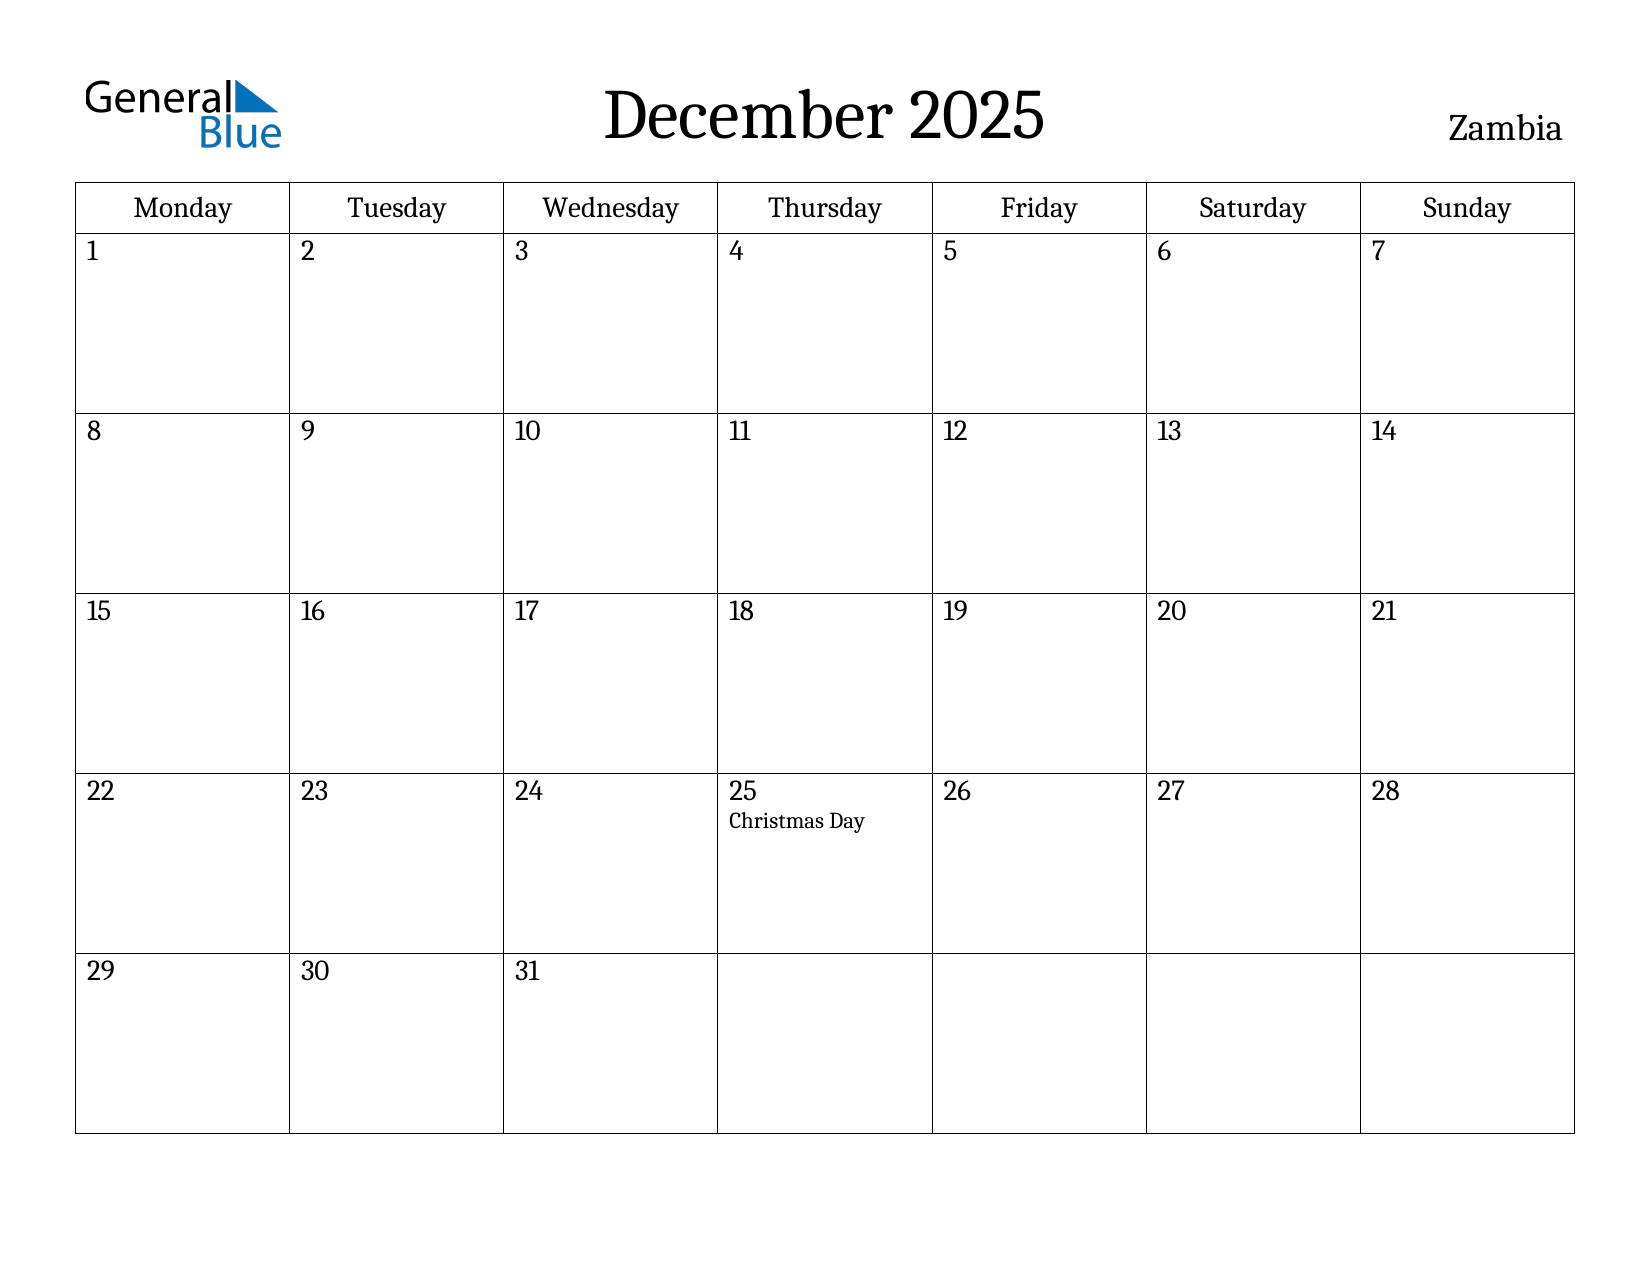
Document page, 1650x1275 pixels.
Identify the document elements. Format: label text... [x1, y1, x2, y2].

table_cell Thursday [718, 183, 932, 233]
table_cell [504, 627, 717, 773]
table_cell Tuesday [290, 183, 503, 233]
table_cell 19 [933, 594, 1146, 627]
table_cell 20 [1147, 594, 1360, 627]
table_cell [933, 267, 1146, 413]
table_cell 12 [933, 414, 1146, 447]
table_cell [1361, 988, 1574, 1133]
table_cell 10 [504, 414, 717, 447]
table_cell 14 [1361, 414, 1574, 447]
table_cell [718, 954, 932, 987]
table_cell [933, 954, 1146, 987]
table_cell [933, 627, 1146, 773]
table_cell 9 [290, 414, 503, 447]
table_cell Christmas Day [718, 808, 932, 953]
table_cell [76, 988, 289, 1133]
table_cell 11 [718, 414, 932, 447]
table_cell Saturday [1147, 183, 1360, 233]
table_cell 17 [504, 594, 717, 627]
table_cell 16 [290, 594, 503, 627]
table_cell 1 [76, 234, 289, 267]
table_cell [290, 448, 503, 593]
table_cell 31 [504, 954, 717, 987]
table_header Zambia [1146, 75, 1574, 182]
table_cell 3 [504, 234, 717, 267]
table_cell 2 [290, 234, 503, 267]
table_cell [76, 448, 289, 593]
table_cell 30 [290, 954, 503, 987]
table_cell [1361, 448, 1574, 593]
table_cell [1147, 954, 1360, 987]
table_cell [290, 627, 503, 773]
table_cell 26 [933, 774, 1146, 807]
table_cell Monday [76, 183, 289, 233]
table_cell [933, 988, 1146, 1133]
table_cell [718, 267, 932, 413]
table_cell [718, 627, 932, 773]
table_cell [718, 448, 932, 593]
table_cell Sunday [1361, 183, 1574, 233]
table_cell 21 [1361, 594, 1574, 627]
table_cell Friday [933, 183, 1146, 233]
table_cell [1147, 627, 1360, 773]
table_cell [1147, 808, 1360, 953]
table_cell [290, 808, 503, 953]
table_cell 15 [76, 594, 289, 627]
table_cell 29 [76, 954, 289, 987]
table_cell 28 [1361, 774, 1574, 807]
table_cell 7 [1361, 234, 1574, 267]
table_cell [1147, 267, 1360, 413]
table_cell [933, 448, 1146, 593]
table_cell [504, 808, 717, 953]
table_header December 2025 [504, 75, 1146, 182]
table_cell 4 [718, 234, 932, 267]
table_cell [504, 267, 717, 413]
table_cell [290, 988, 503, 1133]
table_cell 13 [1147, 414, 1360, 447]
table_cell [1147, 988, 1360, 1133]
table_cell [1361, 267, 1574, 413]
table_cell 27 [1147, 774, 1360, 807]
table_cell 8 [76, 414, 289, 447]
picture [86, 80, 281, 148]
table_cell [504, 448, 717, 593]
table_cell [76, 267, 289, 413]
table_cell 23 [290, 774, 503, 807]
table_header [76, 75, 503, 182]
table_cell [504, 988, 717, 1133]
table_cell 6 [1147, 234, 1360, 267]
table_cell 18 [718, 594, 932, 627]
table_cell [1361, 808, 1574, 953]
table_cell [290, 267, 503, 413]
table_cell [76, 808, 289, 953]
table_cell [718, 988, 932, 1133]
table_cell [1147, 448, 1360, 593]
table_cell Wednesday [504, 183, 717, 233]
table_cell [1361, 627, 1574, 773]
table_cell 5 [933, 234, 1146, 267]
table_cell 22 [76, 774, 289, 807]
table_cell [1361, 954, 1574, 987]
table_cell [76, 627, 289, 773]
table_cell [933, 808, 1146, 953]
table_cell 24 [504, 774, 717, 807]
table_cell 25 [718, 774, 932, 807]
